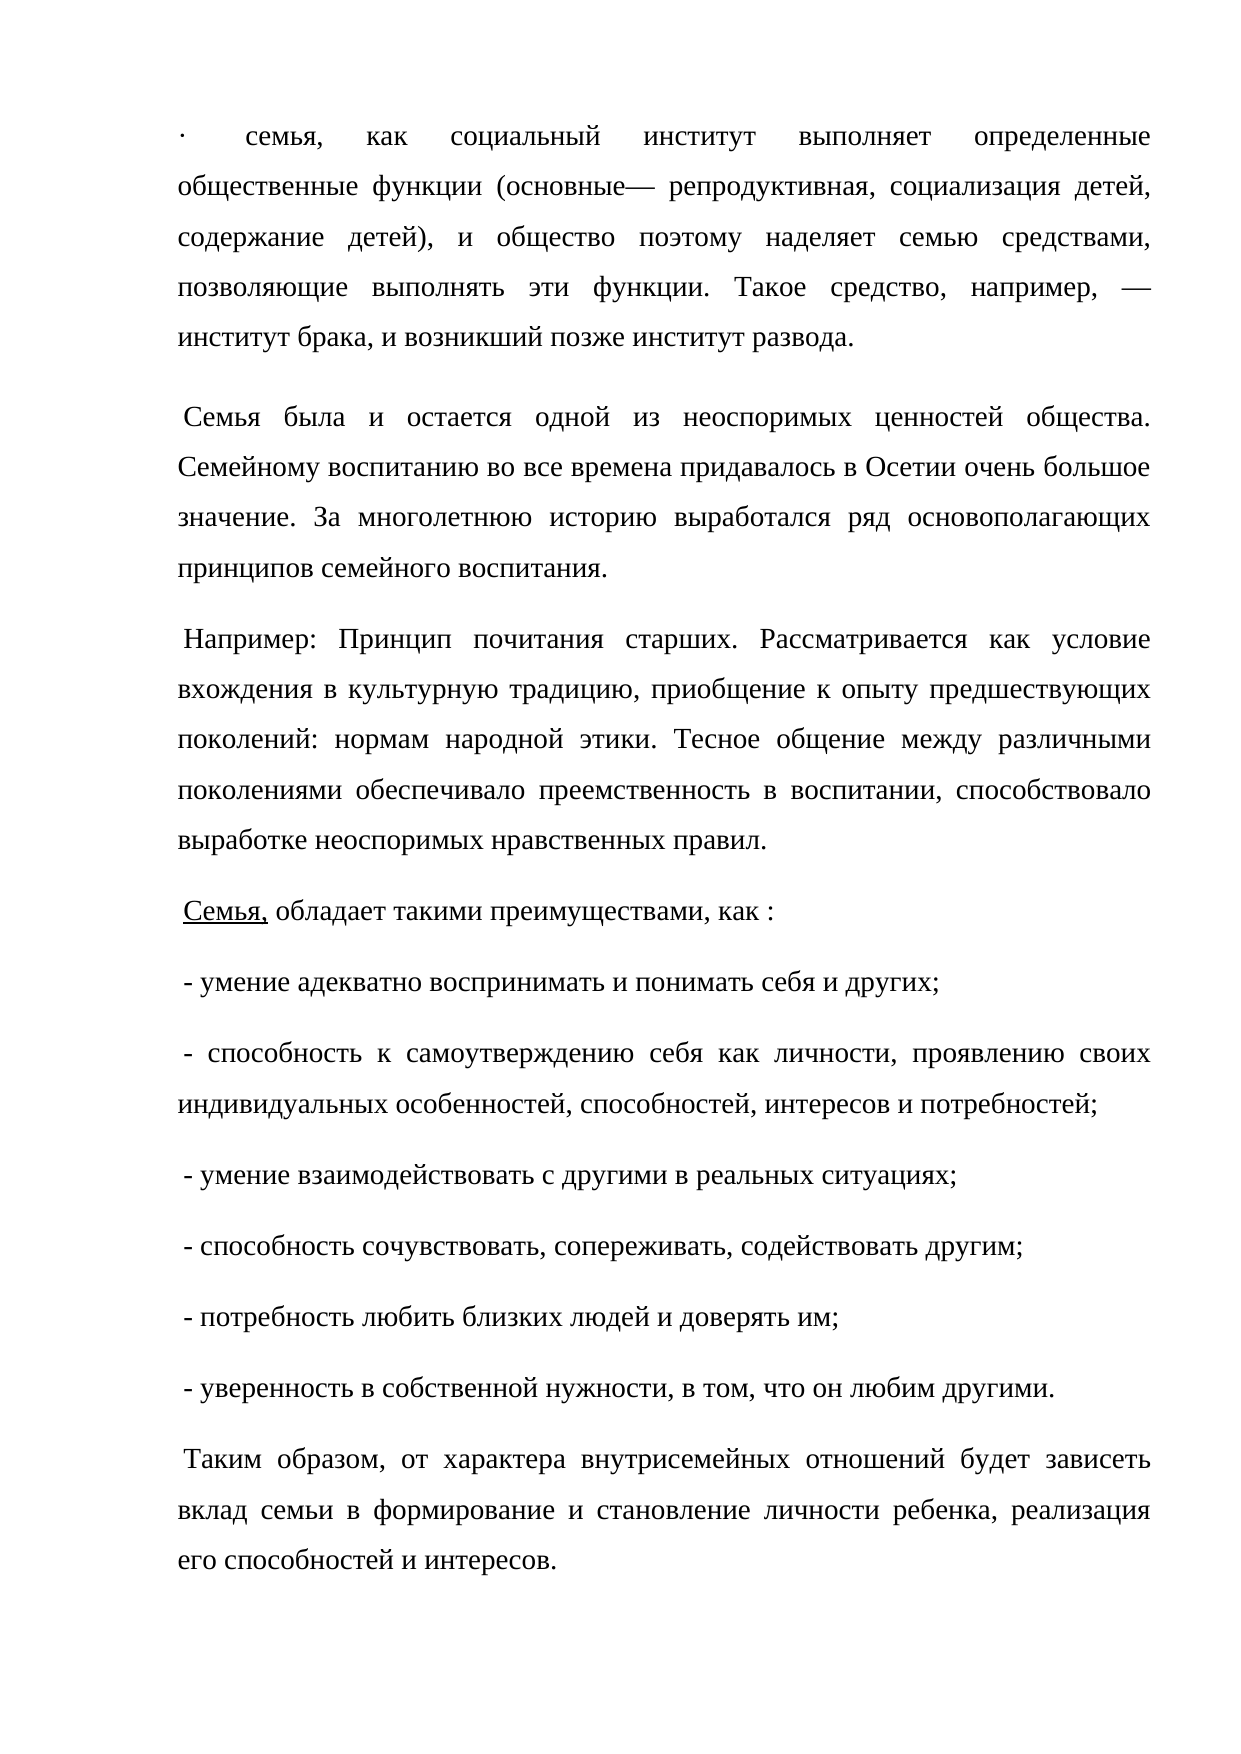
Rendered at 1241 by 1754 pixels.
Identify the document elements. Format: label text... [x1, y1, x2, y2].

text - потребность любить близких людей и доверять им; [177, 1299, 1152, 1333]
text - уверенность в собственной нужности, в том, что он любим другими. [177, 1371, 1152, 1404]
text - умение взаимодействовать с другими в реальных ситуациях; [177, 1157, 1152, 1191]
text - способность сочувствовать, сопереживать, содействовать другим; [177, 1228, 1152, 1262]
text · семья, как социальный институт выполняет определенные общественные функции (основные— репродуктивная, социализация детей, содержание детей), и общество поэтому наделяет семью средствами, позволяющие выполнять эти функции. Такое средство, например, — институт брака, и возникший позже институт развода. [177, 118, 1152, 353]
text - умение адекватно воспринимать и понимать себя и других; [177, 964, 1152, 998]
text - способность к самоутверждению себя как личности, проявлению своих индивидуальных особенностей, способностей, интересов и потребностей; [177, 1036, 1152, 1119]
text Таким образом, от характера внутрисемейных отношений будет зависеть вклад семьи в формирование и становление личности ребенка, реализация его способностей и интересов. [177, 1442, 1152, 1576]
text Семья была и остается одной из неоспоримых ценностей общества. Семейному воспитанию во все времена придавалось в Осетии очень большое значение. За многолетнюю историю выработался ряд основополагающих принципов семейного воспитания. [177, 399, 1152, 583]
text Семья, обладает такими преимуществами, как : [177, 893, 1152, 927]
text Например: Принцип почитания старших. Рассматривается как условие вхождения в культурную традицию, приобщение к опыту предшествующих поколений: нормам народной этики. Тесное общение между различными поколениями обеспечивало преемственность в воспитании, способствовало выработке неоспоримых нравственных правил. [177, 621, 1152, 856]
